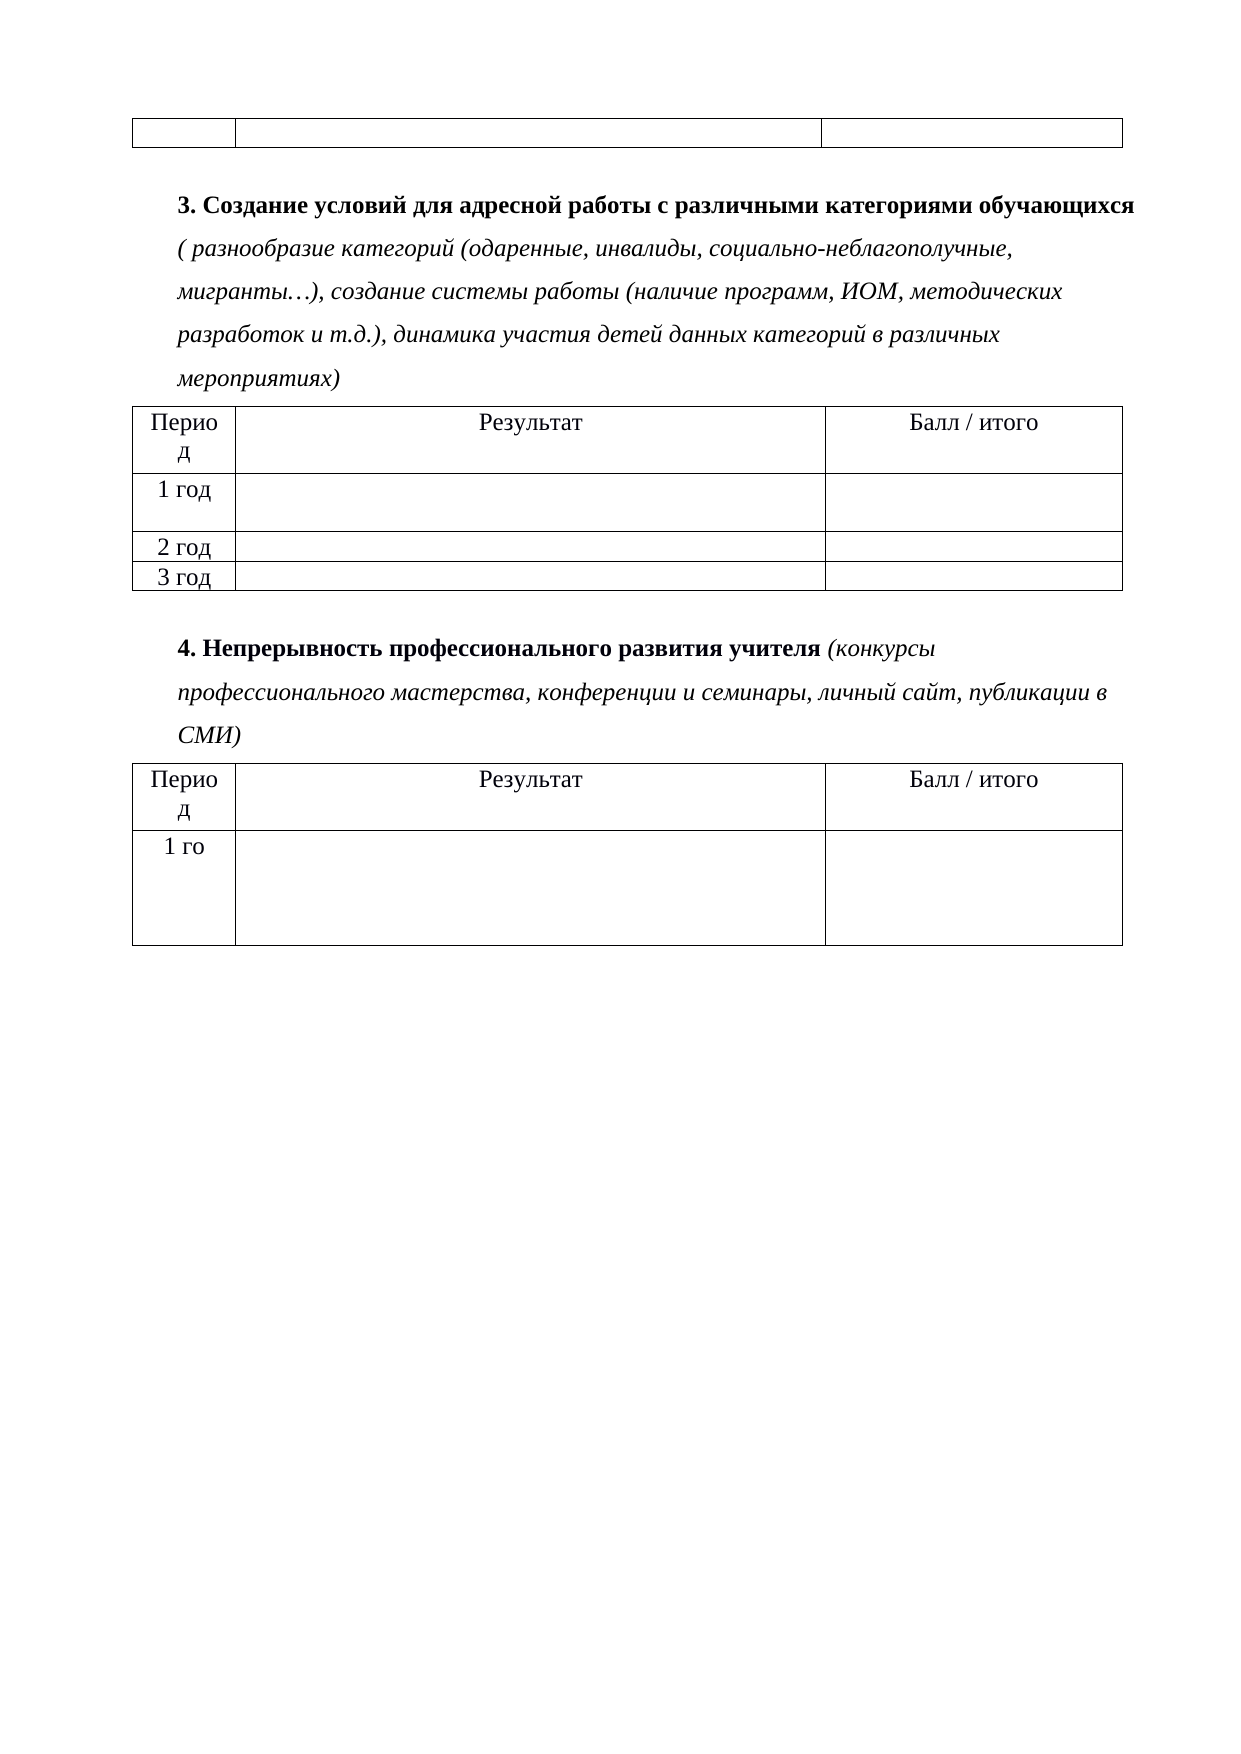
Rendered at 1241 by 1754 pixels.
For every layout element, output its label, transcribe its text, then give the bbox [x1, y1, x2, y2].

table_cell [826, 474, 1122, 531]
table_cell [236, 119, 821, 147]
table_cell [236, 831, 825, 945]
table_cell 1 го [133, 831, 235, 945]
table_cell [822, 119, 1122, 147]
table_header Период [133, 764, 235, 830]
table_header Результат [236, 764, 825, 830]
table_cell [826, 562, 1122, 590]
table_cell 1 год [133, 474, 235, 531]
table_header Результат [236, 407, 825, 473]
table_cell [826, 532, 1122, 561]
table_header Период [133, 407, 235, 473]
table_cell [236, 562, 825, 590]
table_cell [236, 474, 825, 531]
text 3. Создание условий для адресной работы с различными категориями обучающихся ( разнообразие категорий (одаренные, инвалиды, социально-неблагополучные, мигранты…), создание системы работы (наличие программ, ИОМ, методических разработок и т.д.), динамика участия детей данных категорий в различных мероприятиях) [177, 190, 1152, 391]
table_cell [826, 831, 1122, 945]
table_header Балл / итого [826, 764, 1122, 830]
table_header Балл / итого [826, 407, 1122, 473]
table_cell 3 год [133, 562, 235, 590]
table_cell 2 год [133, 532, 235, 561]
text 4. Непрерывность профессионального развития учителя (конкурсы профессионального мастерства, конференции и семинары, личный сайт, публикации в СМИ) [177, 633, 1152, 748]
table_cell [133, 119, 235, 147]
table_cell [236, 532, 825, 561]
